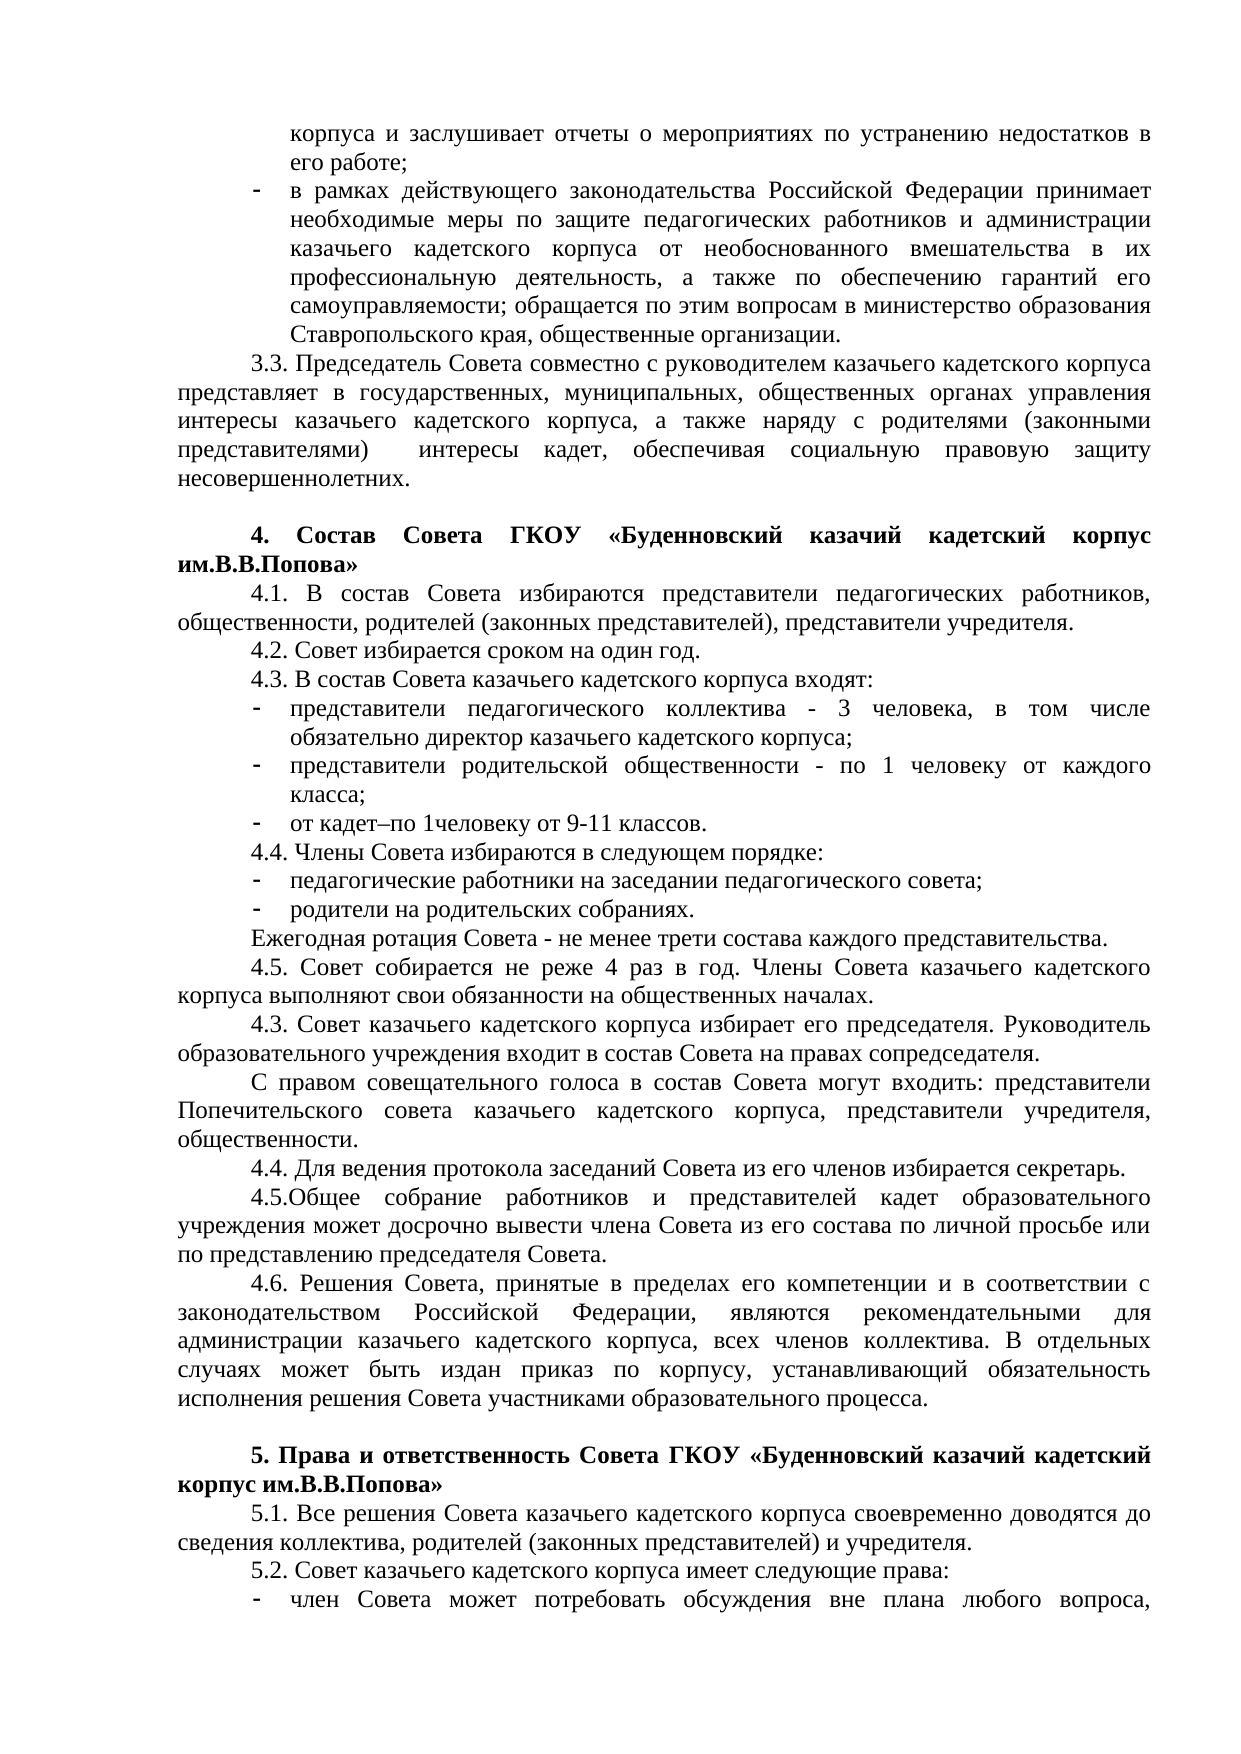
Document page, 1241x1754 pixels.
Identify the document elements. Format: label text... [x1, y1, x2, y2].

text 4. Состав Совета ГКОУ «Буденновский казачий кадетский корпус им.В.В.Попова» [177, 521, 1152, 578]
text 5. Права и ответственность Совета ГКОУ «Буденновский казачий кадетский корпус им.В.В.Попова» [177, 1441, 1152, 1498]
text 4.5. Совет собирается не реже 4 раз в год. Члены Совета казачьего кадетского корпуса выполняют свои обязанности на общественных началах. [177, 952, 1152, 1009]
text 4.5.Общее собрание работников и представителей кадет образовательного учреждения может досрочно вывести члена Совета из его состава по личной просьбе или по представлению председателя Совета. [177, 1182, 1152, 1268]
text 5.1. Все решения Совета казачьего кадетского корпуса своевременно доводятся до сведения коллектива, родителей (законных представителей) и учредителя. [177, 1498, 1152, 1556]
list в рамках действующего законодательства Российской Федерации принимает необходимые меры по защите педагогических работников и администрации казачьего кадетского корпуса от необоснованного вмешательства в их профессиональную деятельность, а также по обеспечению гарантий его самоуправляемости; обращается по этим вопросам в министерство образования Ставропольского края, общественные организации. [252, 176, 1152, 348]
list представители родительской общественности - по 1 человеку от каждого класса; [252, 751, 1152, 808]
text 4.6. Решения Совета, принятые в пределах его компетенции и в соответствии с законодательством Российской Федерации, являются рекомендательными для администрации казачьего кадетского корпуса, всех членов коллектива. В отдельных случаях может быть издан приказ по корпусу, устанавливающий обязательность исполнения решения Совета участниками образовательного процесса. [177, 1268, 1152, 1412]
text 4.3. В состав Совета казачьего кадетского корпуса входят: [177, 664, 1152, 693]
list от кадет–по 1человеку от 9-11 классов. [252, 808, 1152, 837]
text Ежегодная ротация Совета - не менее трети состава каждого представительства. [177, 923, 1152, 952]
text 4.3. Совет казачьего кадетского корпуса избирает его председателя. Руководитель образовательного учреждения входит в состав Совета на правах сопредседателя. [177, 1009, 1152, 1067]
list родители на родительских собраниях. [252, 894, 1152, 923]
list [252, 1584, 1152, 1613]
text 4.2. Совет избирается сроком на один год. [177, 636, 1152, 664]
text 4.1. В состав Совета избираются представители педагогических работников, общественности, родителей (законных представителей), представители учредителя. [177, 578, 1152, 636]
text 4.4. Для ведения протокола заседаний Совета из его членов избирается секретарь. [177, 1153, 1152, 1182]
text 5.2. Совет казачьего кадетского корпуса имеет следующие права: [177, 1556, 1152, 1584]
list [252, 118, 1152, 176]
text 4.4. Члены Совета избираются в следующем порядке: [177, 837, 1152, 866]
text С правом совещательного голоса в состав Совета могут входить: представители Попечительского совета казачьего кадетского корпуса, представители учредителя, общественности. [177, 1067, 1152, 1153]
list представители педагогического коллектива - 3 человека, в том числе обязательно директор казачьего кадетского корпуса; [252, 693, 1152, 751]
list педагогические работники на заседании педагогического совета; [252, 866, 1152, 894]
text 3.3. Председатель Совета совместно с руководителем казачьего кадетского корпуса представляет в государственных, муниципальных, общественных органах управления интересы казачьего кадетского корпуса, а также наряду с родителями (законными представителями) интересы кадет, обеспечивая социальную правовую защиту несовершеннолетних. [177, 348, 1152, 492]
